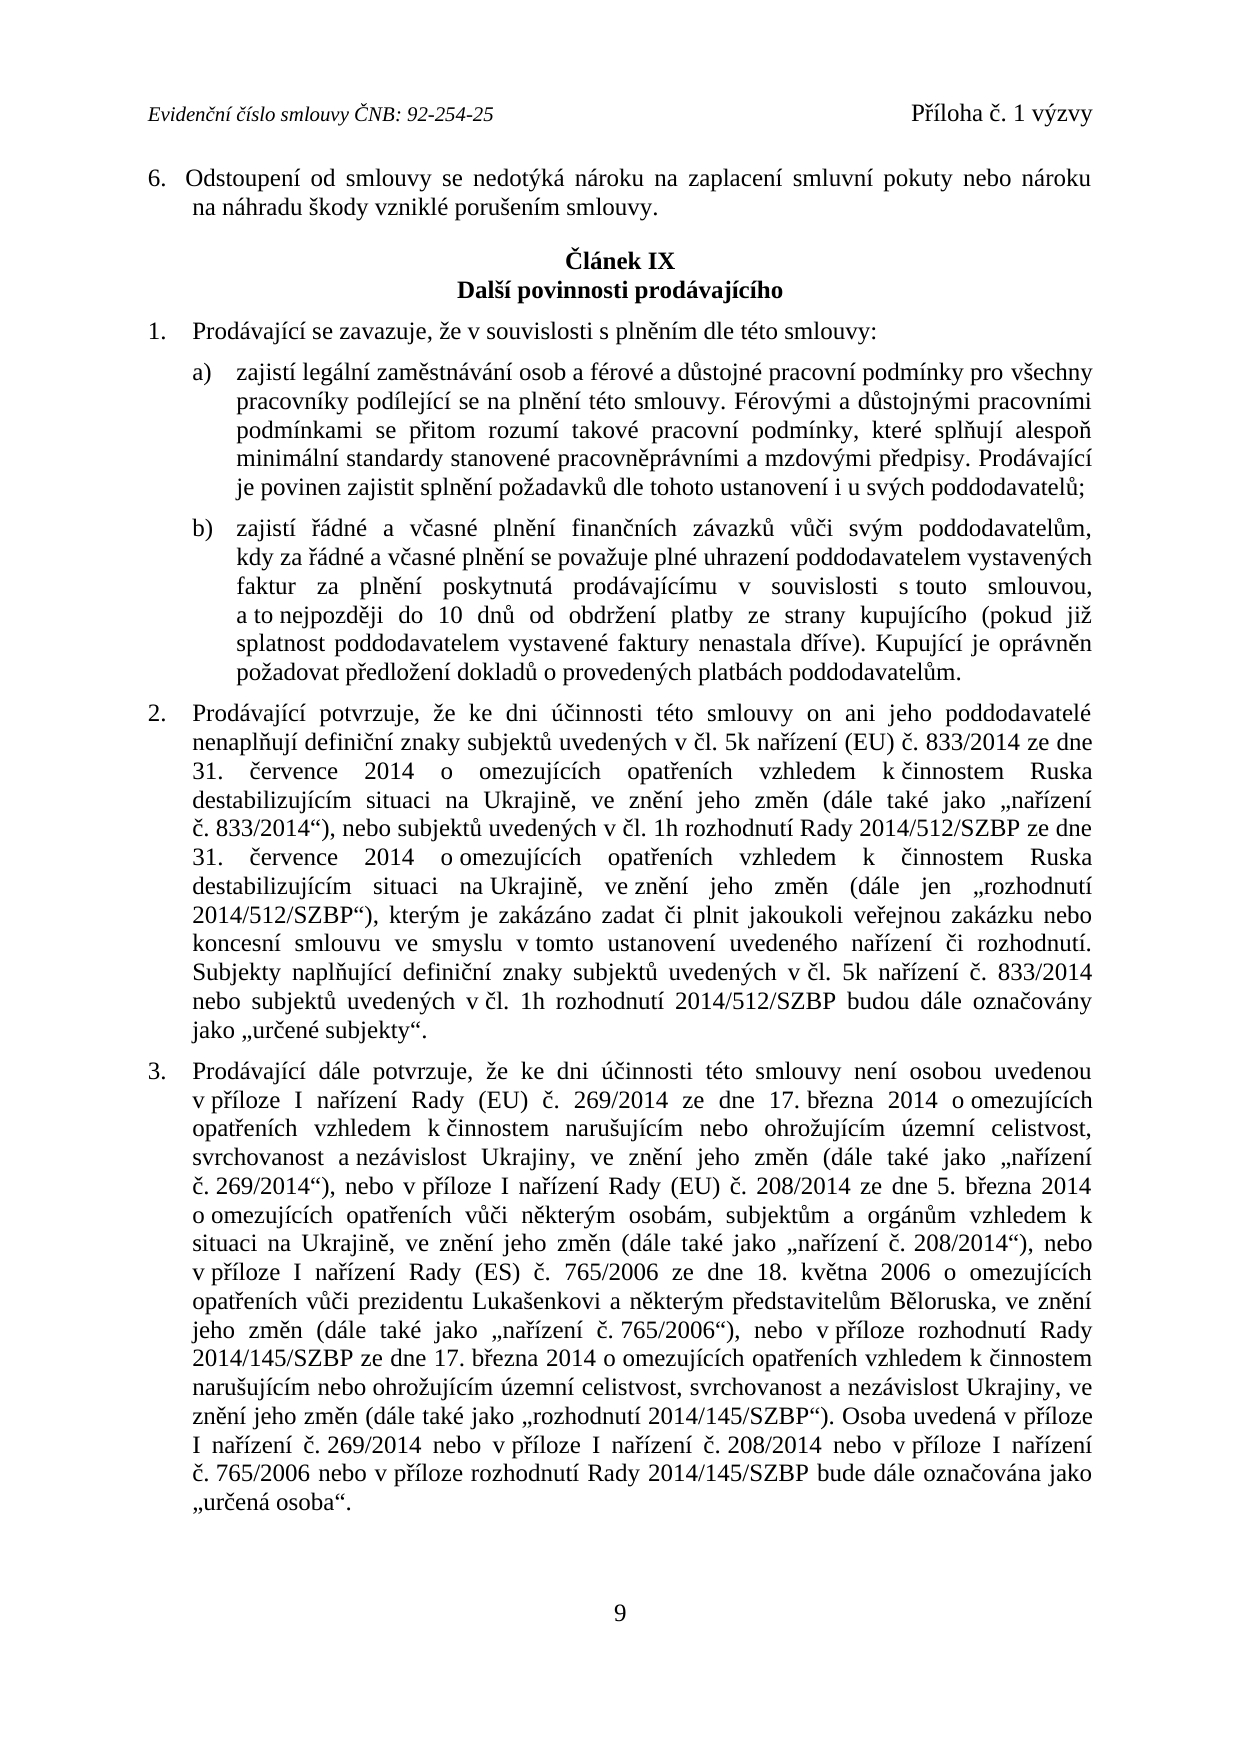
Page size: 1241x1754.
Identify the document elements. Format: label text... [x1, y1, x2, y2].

list Prodávající dále potvrzuje, že ke dni účinnosti této smlouvy není osobou uvedenou v příloze I nařízení Rady (EU) č. 269/2014 ze dne 17. března 2014 o omezujících opatřeních vzhledem k činnostem narušujícím nebo ohrožujícím územní celistvost, svrchovanost a nezávislost Ukrajiny, ve znění jeho změn (dále také jako „nařízení č. 269/2014“), nebo v příloze I nařízení Rady (EU) č. 208/2014 ze dne 5. března 2014 o omezujících opatřeních vůči některým osobám, subjektům a orgánům vzhledem k situaci na Ukrajině, ve znění jeho změn (dále také jako „nařízení č. 208/2014“), nebo v příloze I nařízení Rady (ES) č. 765/2006 ze dne 18. května 2006 o omezujících opatřeních vůči prezidentu Lukašenkovi a některým představitelům Běloruska, ve znění jeho změn (dále také jako „nařízení č. 765/2006“), nebo v příloze rozhodnutí Rady 2014/145/SZBP ze dne 17. března 2014 o omezujících opatřeních vzhledem k činnostem narušujícím nebo ohrožujícím územní celistvost, svrchovanost a nezávislost Ukrajiny, ve znění jeho změn (dále také jako „rozhodnutí 2014/145/SZBP“). Osoba uvedená v příloze I nařízení č. 269/2014 nebo v příloze I nařízení č. 208/2014 nebo v příloze I nařízení č. 765/2006 nebo v příloze rozhodnutí Rady 2014/145/SZBP bude dále označována jako „určená osoba“. [148, 1056, 1093, 1516]
list Prodávající se zavazuje, že v souvislosti s plněním dle této smlouvy: [148, 316, 1093, 345]
list Prodávající potvrzuje, že ke dni účinnosti této smlouvy on ani jeho poddodavatelé nenaplňují definiční znaky subjektů uvedených v čl. 5k nařízení (EU) č. 833/2014 ze dne 31. července 2014 o omezujících opatřeních vzhledem k činnostem Ruska destabilizujícím situaci na Ukrajině, ve znění jeho změn (dále také jako „nařízení č. 833/2014“), nebo subjektů uvedených v čl. 1h rozhodnutí Rady 2014/512/SZBP ze dne 31. července 2014 o omezujících opatřeních vzhledem k činnostem Ruska destabilizujícím situaci na Ukrajině, ve znění jeho změn (dále jen „rozhodnutí 2014/512/SZBP“), kterým je zakázáno zadat či plnit jakoukoli veřejnou zakázku nebo koncesní smlouvu ve smyslu v tomto ustanovení uvedeného nařízení či rozhodnutí. Subjekty naplňující definiční znaky subjektů uvedených v čl. 5k nařízení č. 833/2014 nebo subjektů uvedených v čl. 1h rozhodnutí 2014/512/SZBP budou dále označovány jako „určené subjekty“. [148, 698, 1093, 1043]
list zajistí řádné a včasné plnění finančních závazků vůči svým poddodavatelům, kdy za řádné a včasné plnění se považuje plné uhrazení poddodavatelem vystavených faktur za plnění poskytnutá prodávajícímu v souvislosti s touto smlouvou, a to nejpozději do 10 dnů od obdržení platby ze strany kupujícího (pokud již splatnost poddodavatelem vystavené faktury nenastala dříve). Kupující je oprávněn požadovat předložení dokladů o provedených platbách poddodavatelům. [192, 513, 1093, 686]
text Další povinnosti prodávajícího [148, 275, 1093, 303]
list Odstoupení od smlouvy se nedotýká nároku na zaplacení smluvní pokuty nebo nároku na náhradu škody vzniklé porušením smlouvy. [148, 163, 1093, 221]
text Článek IX [148, 246, 1093, 275]
list zajistí legální zaměstnávání osob a férové a důstojné pracovní podmínky pro všechny pracovníky podílející se na plnění této smlouvy. Férovými a důstojnými pracovními podmínkami se přitom rozumí takové pracovní podmínky, které splňují alespoň minimální standardy stanovené pracovněprávními a mzdovými předpisy. Prodávající je povinen zajistit splnění požadavků dle tohoto ustanovení i u svých poddodavatelů; [192, 357, 1093, 501]
